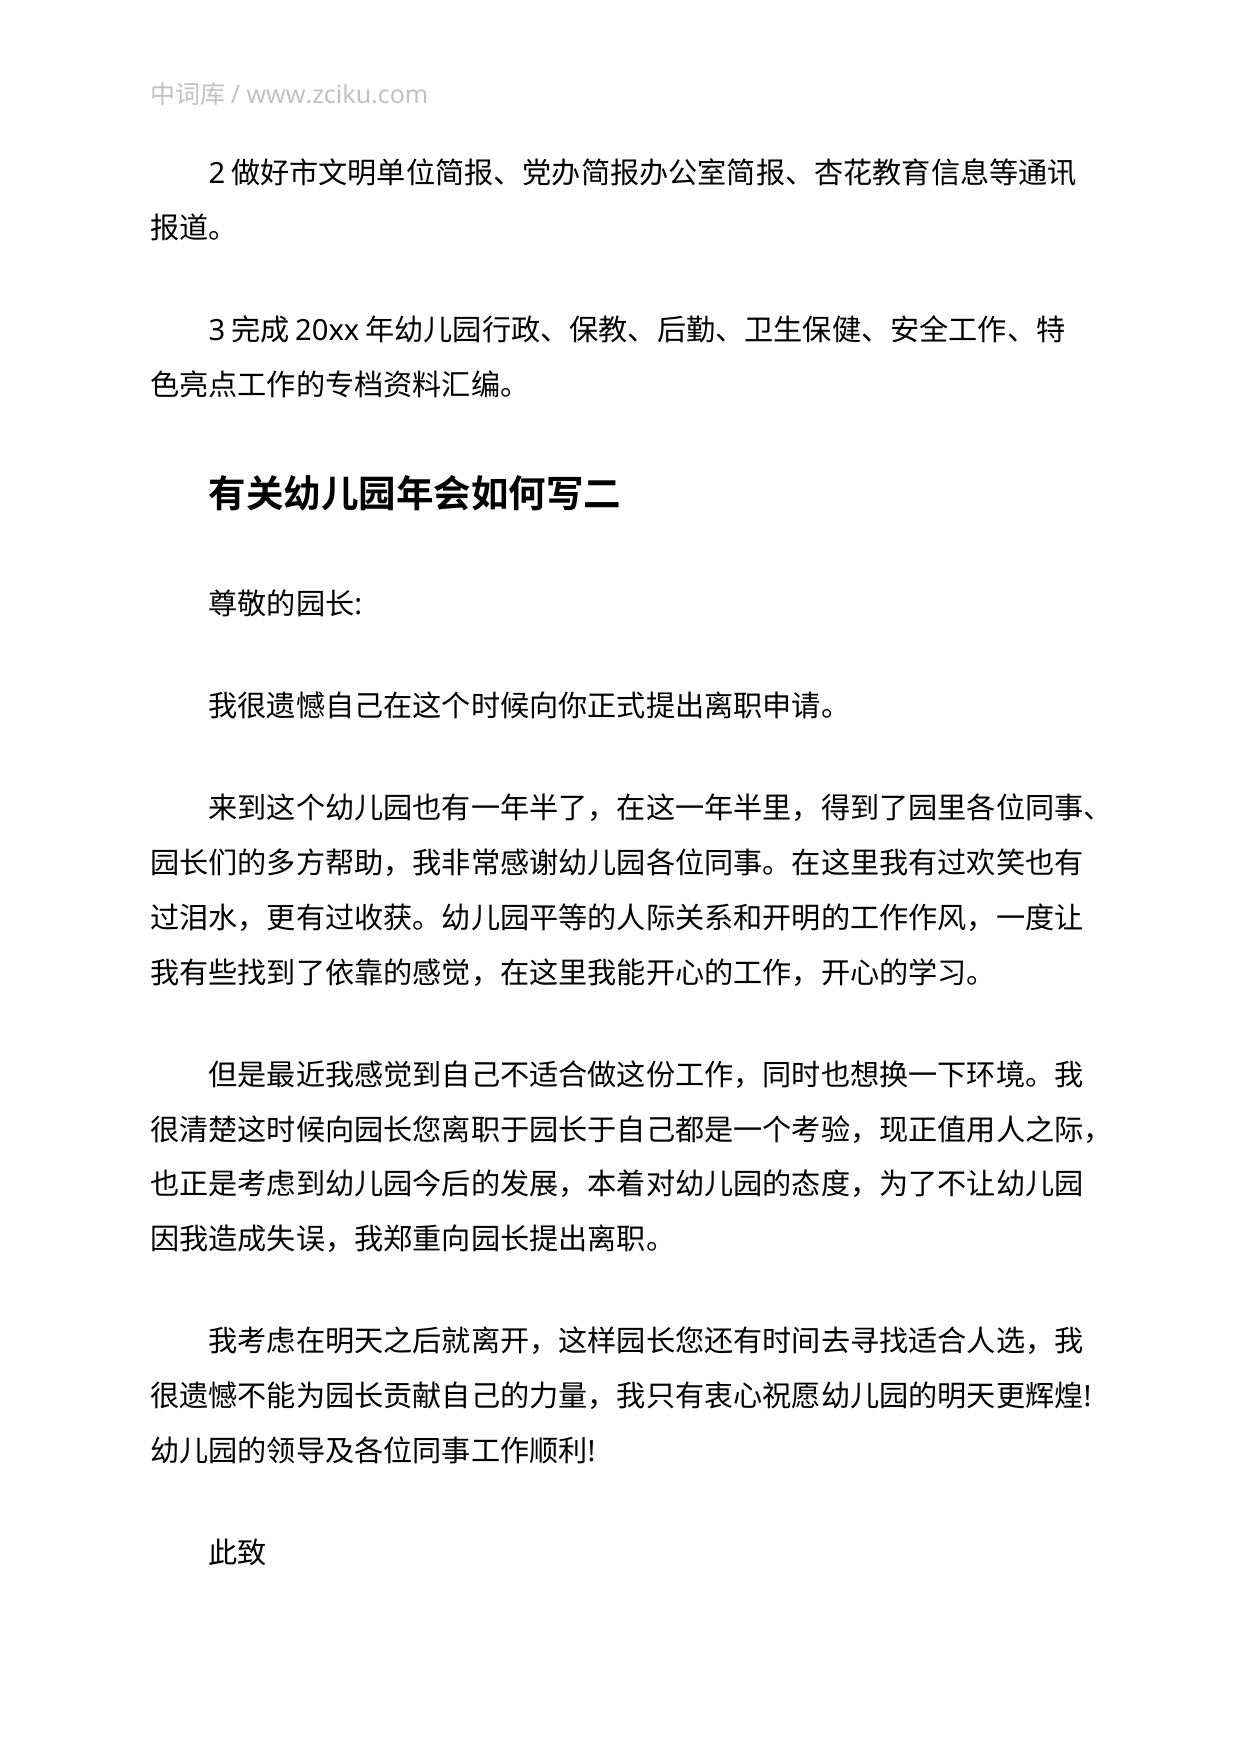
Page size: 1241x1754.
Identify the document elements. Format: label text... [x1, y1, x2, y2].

text 有关幼儿园年会如何写二 [150, 463, 1090, 518]
text 我考虑在明天之后就离开，这样园长您还有时间去寻找适合人选，我很遗憾不能为园长贡献自己的力量，我只有衷心祝愿幼儿园的明天更辉煌!幼儿园的领导及各位同事工作顺利! [150, 1318, 1090, 1470]
text 我很遗憾自己在这个时候向你正式提出离职申请。 [150, 683, 1090, 725]
text 尊敬的园长: [150, 581, 1090, 623]
text 2做好市文明单位简报、党办简报办公室简报、杏花教育信息等通讯报道。 [150, 150, 1090, 247]
text 此致 [150, 1529, 1090, 1572]
text 但是最近我感觉到自己不适合做这份工作，同时也想换一下环境。我很清楚这时候向园长您离职于园长于自己都是一个考验，现正值用人之际，也正是考虑到幼儿园今后的发展，本着对幼儿园的态度，为了不让幼儿园因我造成失误，我郑重向园长提出离职。 [150, 1051, 1090, 1258]
text 来到这个幼儿园也有一年半了，在这一年半里，得到了园里各位同事、园长们的多方帮助，我非常感谢幼儿园各位同事。在这里我有过欢笑也有过泪水，更有过收获。幼儿园平等的人际关系和开明的工作作风，一度让我有些找到了依靠的感觉，在这里我能开心的工作，开心的学习。 [150, 785, 1090, 992]
text 3完成20xx年幼儿园行政、保教、后勤、卫生保健、安全工作、特色亮点工作的专档资料汇编。 [150, 307, 1090, 404]
